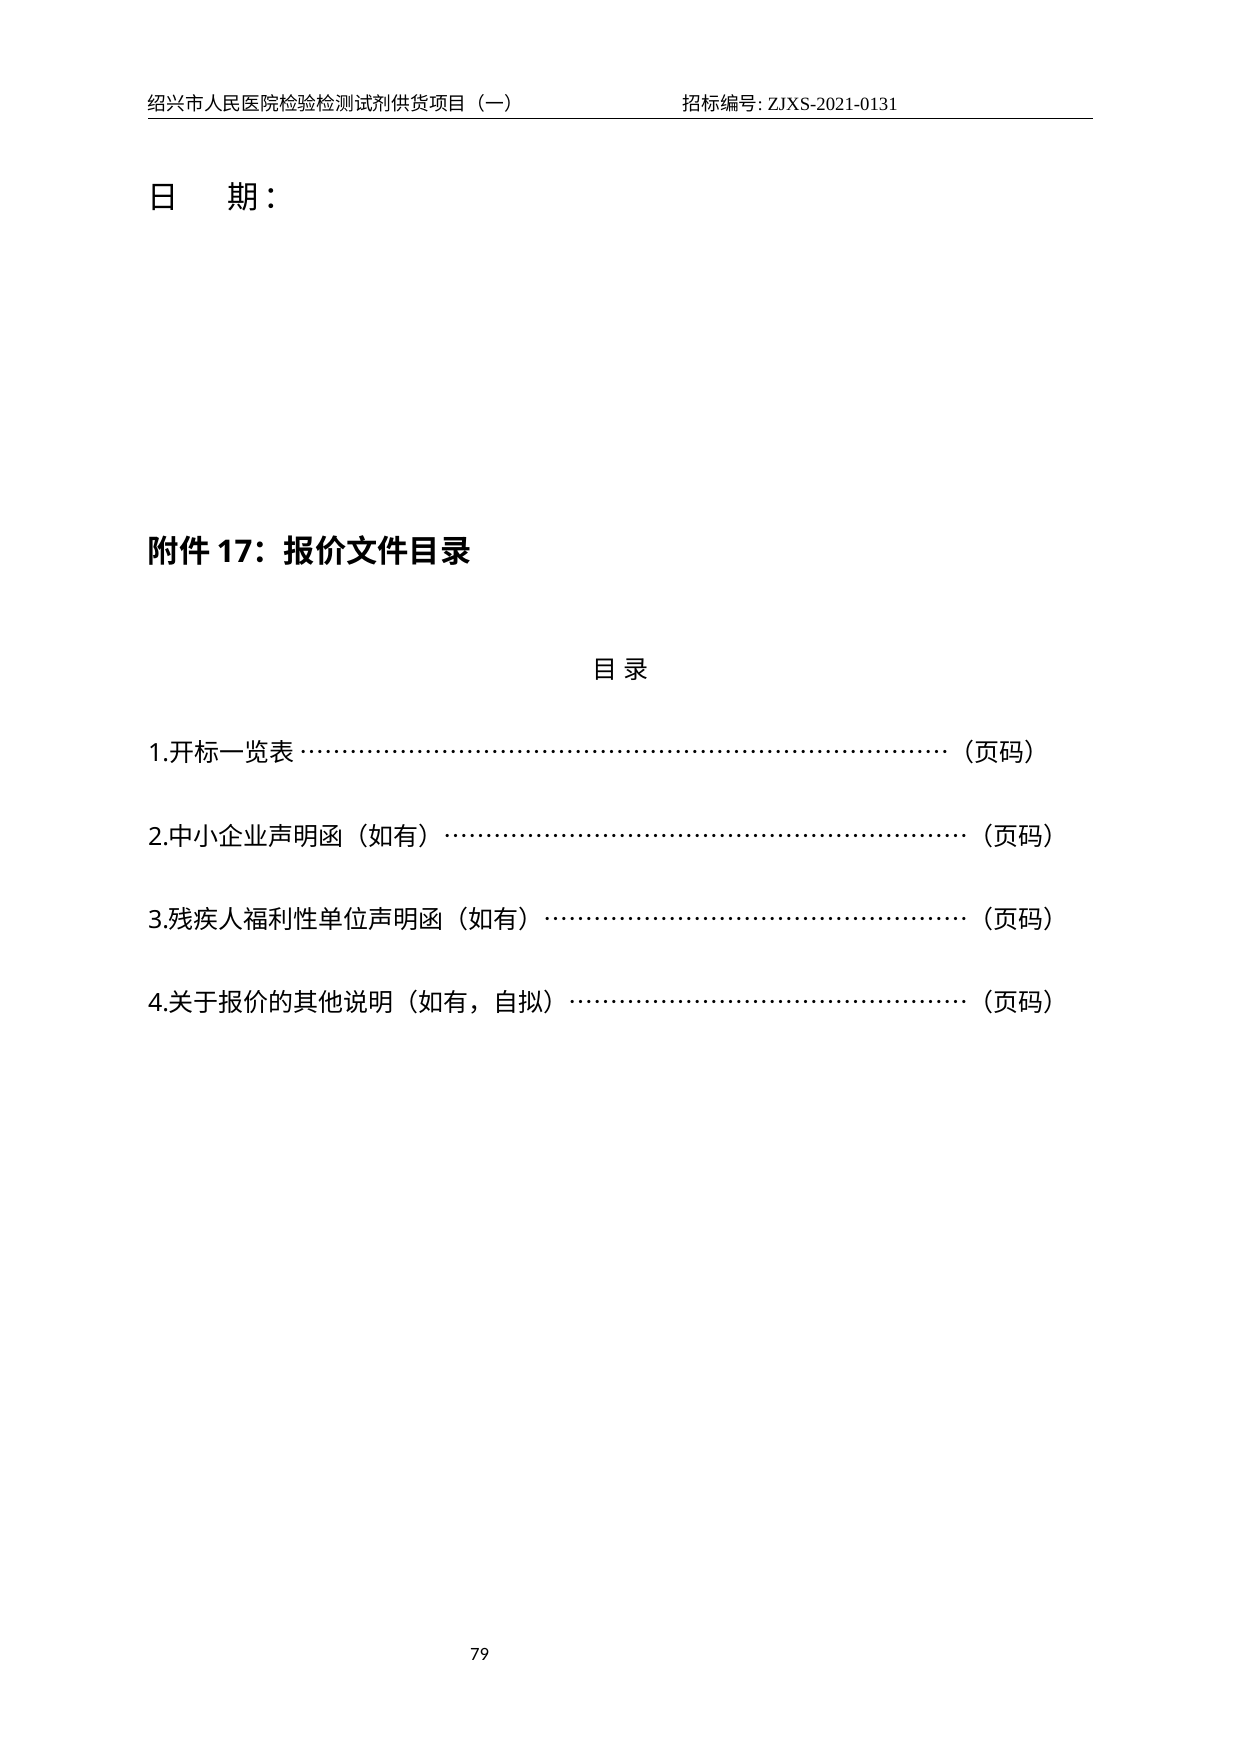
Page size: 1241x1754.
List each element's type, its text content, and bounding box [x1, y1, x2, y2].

text 1.开标一览表 ……………………………………………………………………（页码） [148, 718, 1093, 783]
text 3.残疾人福利性单位声明函（如有）……………………………………………（页码） [148, 885, 1093, 950]
text 2.中小企业声明函（如有）………………………………………………………（页码） [148, 802, 1093, 867]
text 4.关于报价的其他说明（如有，自拟）…………………………………………（页码） [148, 968, 1093, 1033]
text 日 期： [148, 162, 1104, 227]
text 附件17：报价文件目录 [148, 526, 1093, 571]
text 目 录 [148, 635, 1093, 700]
